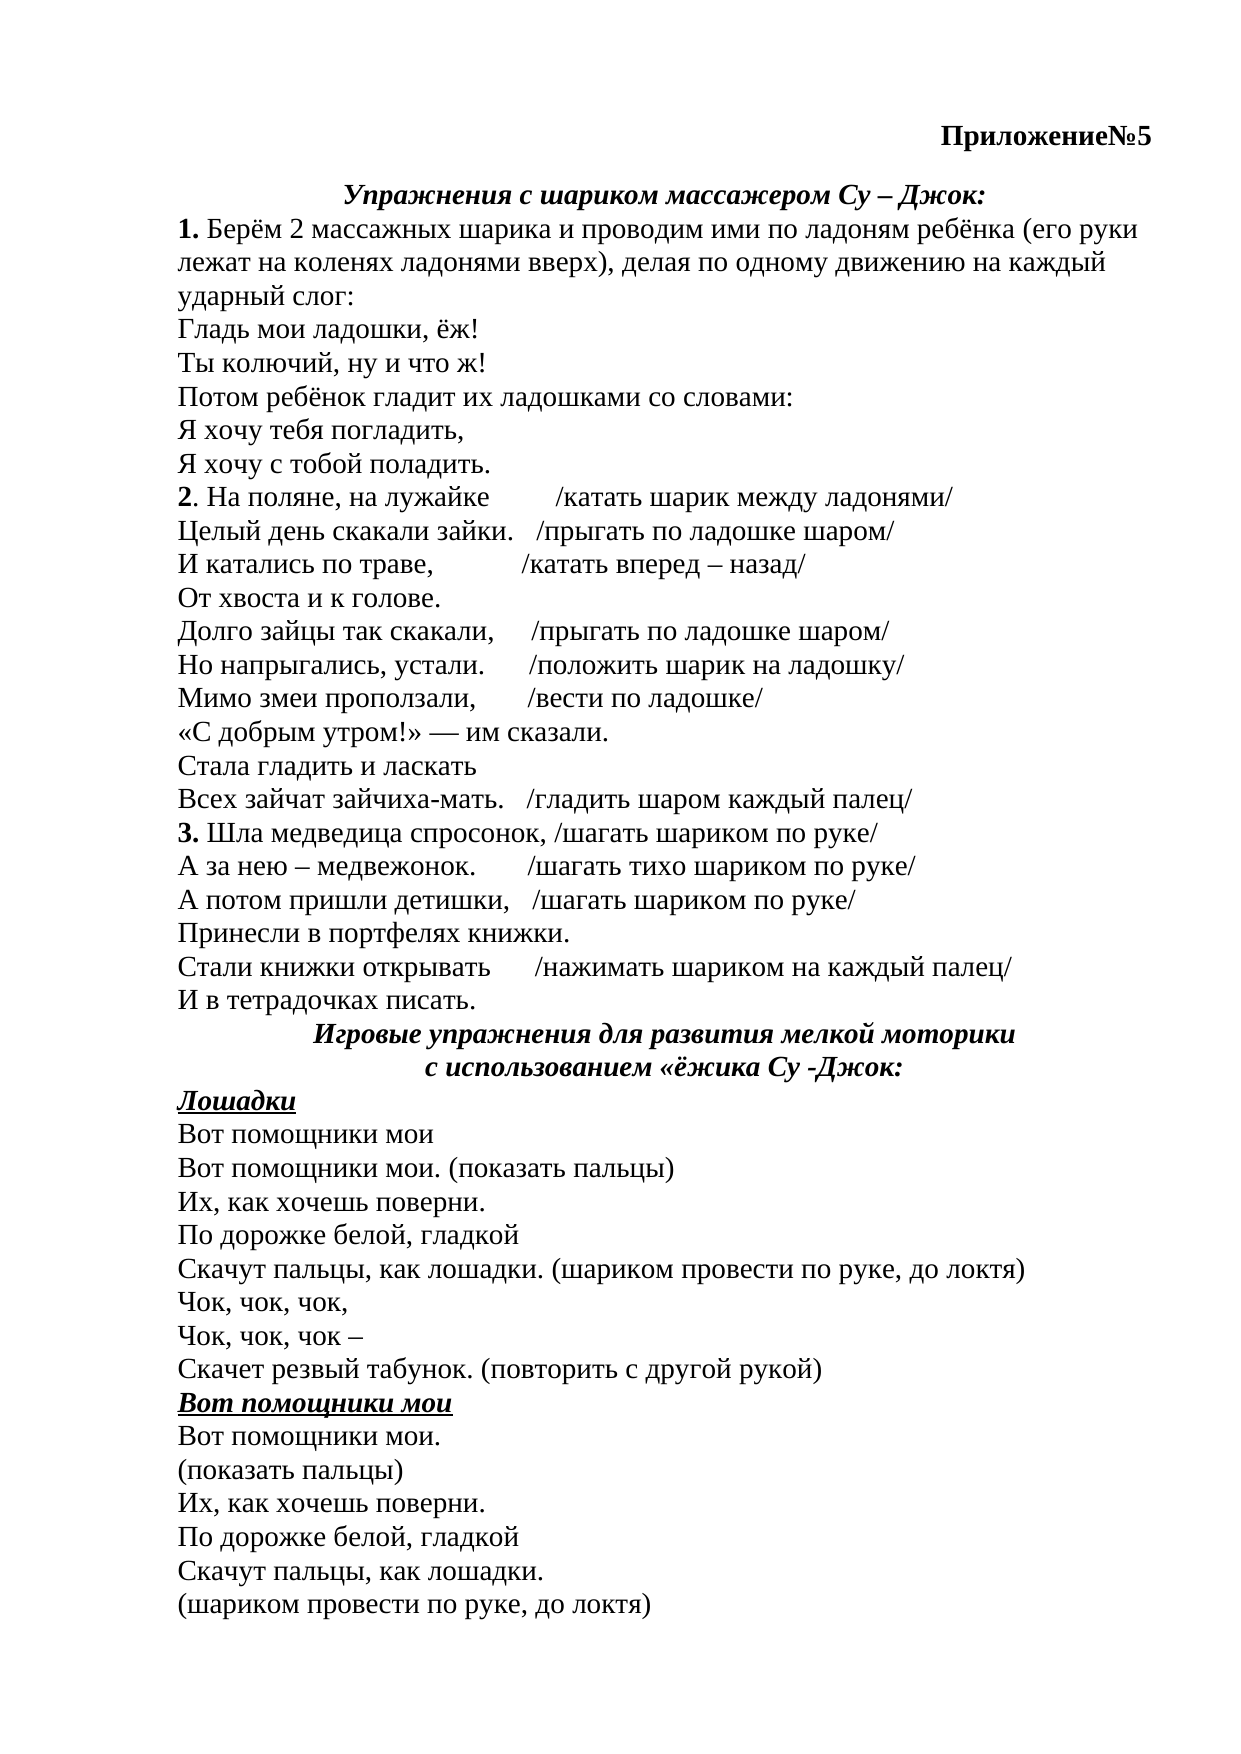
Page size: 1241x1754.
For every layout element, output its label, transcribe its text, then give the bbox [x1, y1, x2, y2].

text И катались по траве, /катать вперед – назад/ [177, 546, 1152, 580]
text Целый день скакали зайки. /прыгать по ладошке шаром/ [177, 513, 1152, 546]
text Ты колючий, ну и что ж! [177, 345, 1152, 379]
text Стали книжки открывать /нажимать шариком на каждый палец/ [177, 949, 1152, 982]
text Их, как хочешь поверни. [177, 1184, 1152, 1217]
text Гладь мои ладошки, ёж! [177, 312, 1152, 345]
text А за нею – медвежонок. /шагать тихо шариком по руке/ [177, 848, 1152, 882]
text Приложение№5 [177, 118, 1152, 152]
text Я хочу тебя погладить, [177, 412, 1152, 446]
text Лошадки [177, 1083, 1152, 1117]
text А потом пришли детишки, /шагать шариком по руке/ [177, 882, 1152, 915]
text От хвоста и к голове. [177, 580, 1152, 613]
text Я хочу с тобой поладить. [177, 446, 1152, 479]
text И в тетрадочках писать. [177, 982, 1152, 1016]
text По дорожке белой, гладкой [177, 1217, 1152, 1251]
text Стала гладить и ласкать [177, 748, 1152, 781]
text «С добрым утром!» — им сказали. [177, 714, 1152, 748]
text Но напрыгались, устали. /положить шарик на ладошку/ [177, 647, 1152, 681]
text Чок, чок, чок, [177, 1284, 1152, 1318]
text Всех зайчат зайчиха-мать. /гладить шаром каждый палец/ [177, 781, 1152, 815]
text Потом ребёнок гладит их ладошками со словами: [177, 379, 1152, 412]
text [177, 1385, 1152, 1620]
text Мимо змеи проползали, /вести по ладошке/ [177, 681, 1152, 714]
text Скачет резвый табунок. (повторить с другой рукой) [177, 1351, 1152, 1385]
text Долго зайцы так скакали, /прыгать по ладошке шаром/ [177, 613, 1152, 647]
text 2. На поляне, на лужайке /катать шарик между ладонями/ [177, 479, 1152, 513]
text Вот помощники мои. (показать пальцы) [177, 1150, 1152, 1184]
text Скачут пальцы, как лошадки. (шариком провести по руке, до локтя) [177, 1251, 1152, 1284]
text Чок, чок, чок – [177, 1318, 1152, 1351]
text Игровые упражнения для развития мелкой моторики [177, 1016, 1152, 1049]
text 3. Шла медведица спросонок, /шагать шариком по руке/ [177, 815, 1152, 848]
text 1. Берём 2 массажных шарика и проводим ими по ладоням ребёнка (его руки лежат на коленях ладонями вверх), делая по одному движению на каждый ударный слог: [177, 211, 1152, 312]
text Упражнения с шариком массажером Су – Джок: [177, 177, 1152, 211]
text с использованием «ёжика Су -Джок: [177, 1049, 1152, 1083]
text Принесли в портфелях книжки. [177, 915, 1152, 949]
text Вот помощники мои [177, 1117, 1152, 1150]
